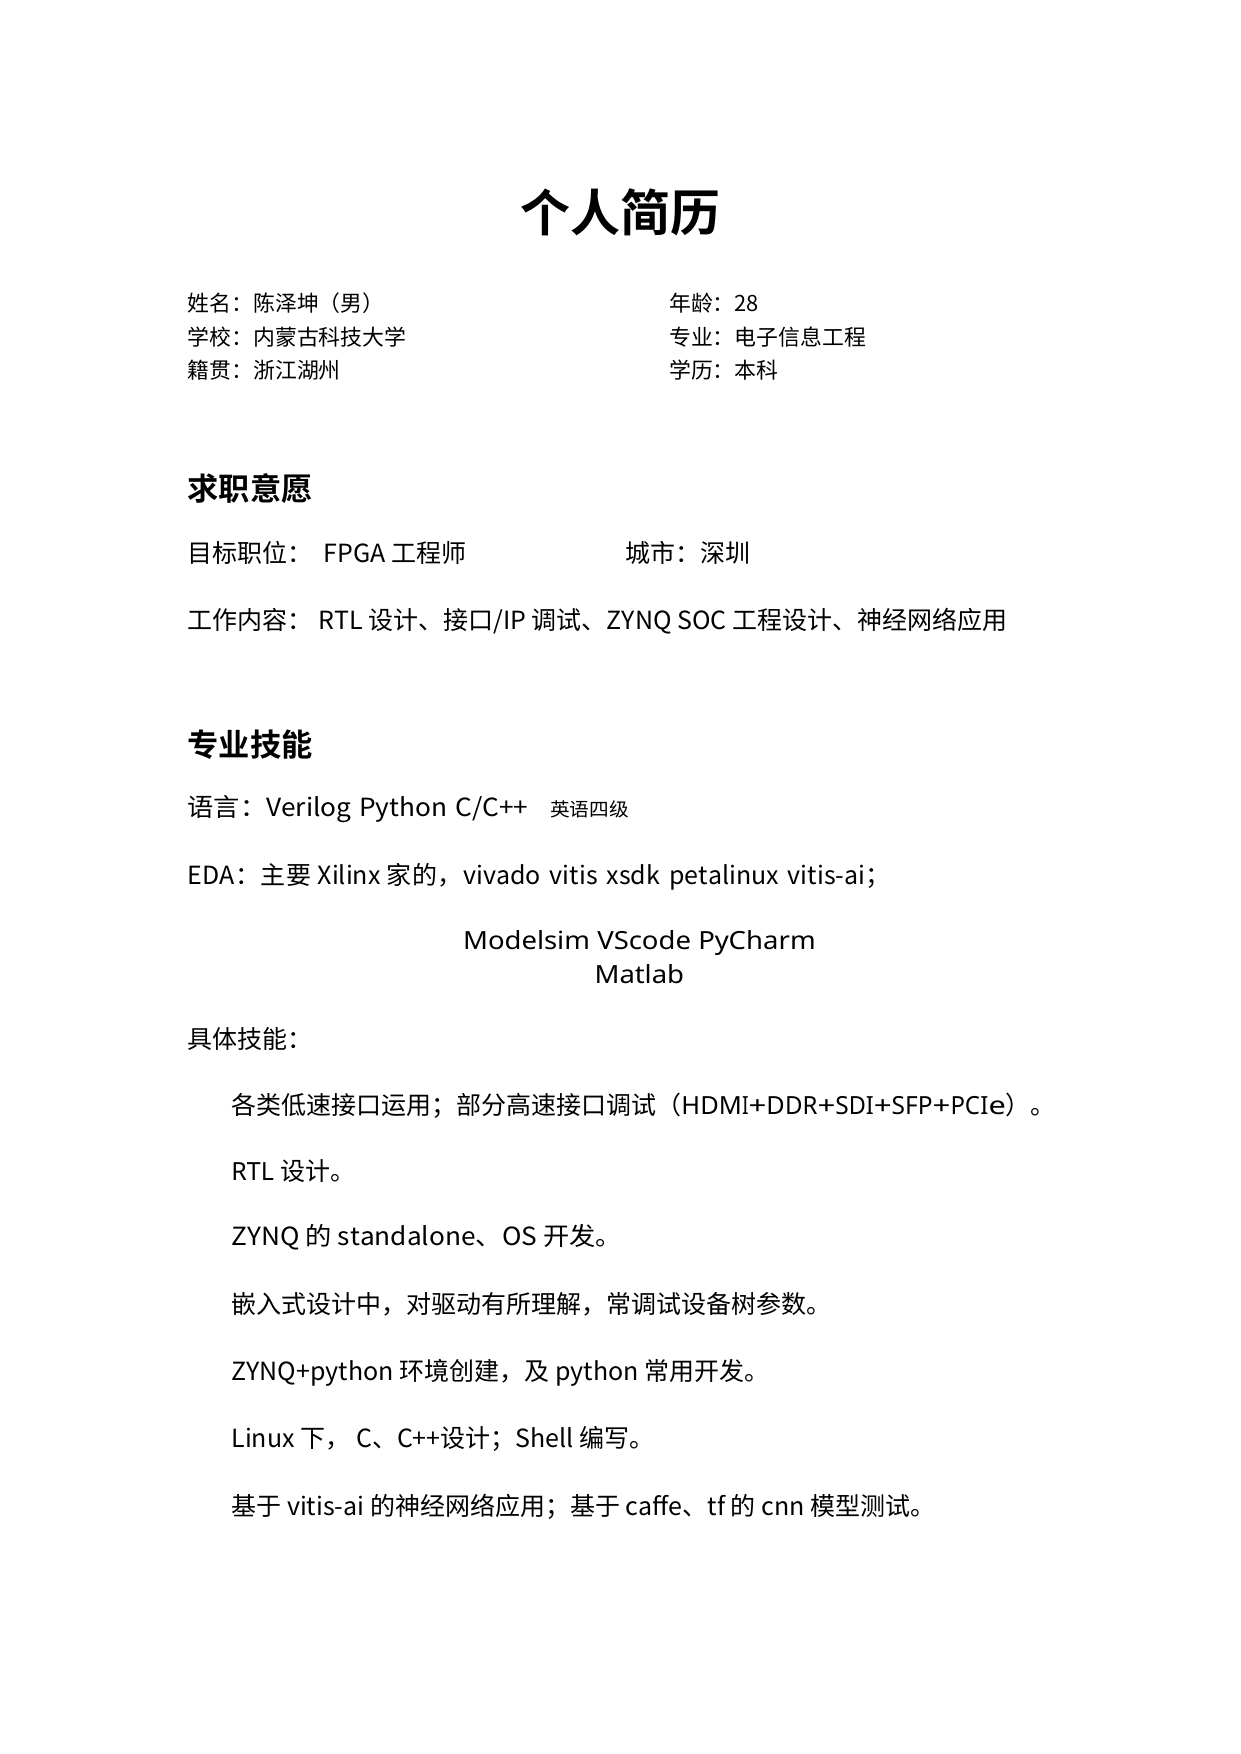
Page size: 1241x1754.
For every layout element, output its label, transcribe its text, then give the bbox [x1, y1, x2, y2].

text 具体技能： [187, 1020, 1076, 1056]
text EDA：主要 Xilinx 家的，vivado vitis xsdk petalinux vitis-ai； [187, 855, 1076, 891]
text 学校：内蒙古科技大学 专业：电子信息工程 [187, 319, 1076, 351]
text 专业技能 [187, 720, 1076, 765]
subtitle 求职意愿 [187, 459, 1076, 511]
text 姓名：陈泽坤（男） 年龄：28 [187, 286, 1076, 318]
text 目标职位： FPGA 工程师 城市：深圳 [187, 533, 1076, 569]
text RTL 设计。 [231, 1151, 1076, 1187]
text 基于 vitis-ai 的神经网络应用；基于 caffe、tf 的 cnn 模型测试。 [231, 1486, 1076, 1522]
text 各类低速接口运用；部分高速接口调试（HDMI+DDR+SDI+SFP+PCIe）。 [231, 1086, 1076, 1122]
text 工作内容： RTL 设计、接口/IP 调试、ZYNQ SOC 工程设计、神经网络应用 [187, 601, 1076, 637]
text ZYNQ+python 环境创建，及 python 常用开发。 [231, 1351, 1076, 1388]
text Linux 下， C、C++设计；Shell 编写。 [231, 1419, 1076, 1455]
text Modelsim VScode PyCharm Matlab [448, 922, 830, 991]
text ZYNQ 的 standalone、OS 开发。 [231, 1217, 1076, 1253]
text 语言：Verilog Python C/C++ 英语四级 [187, 788, 1076, 824]
text 个人简历 [411, 174, 830, 246]
text 嵌入式设计中，对驱动有所理解，常调试设备树参数。 [231, 1284, 1076, 1320]
text 籍贯：浙江湖州 学历：本科 [187, 353, 1076, 385]
